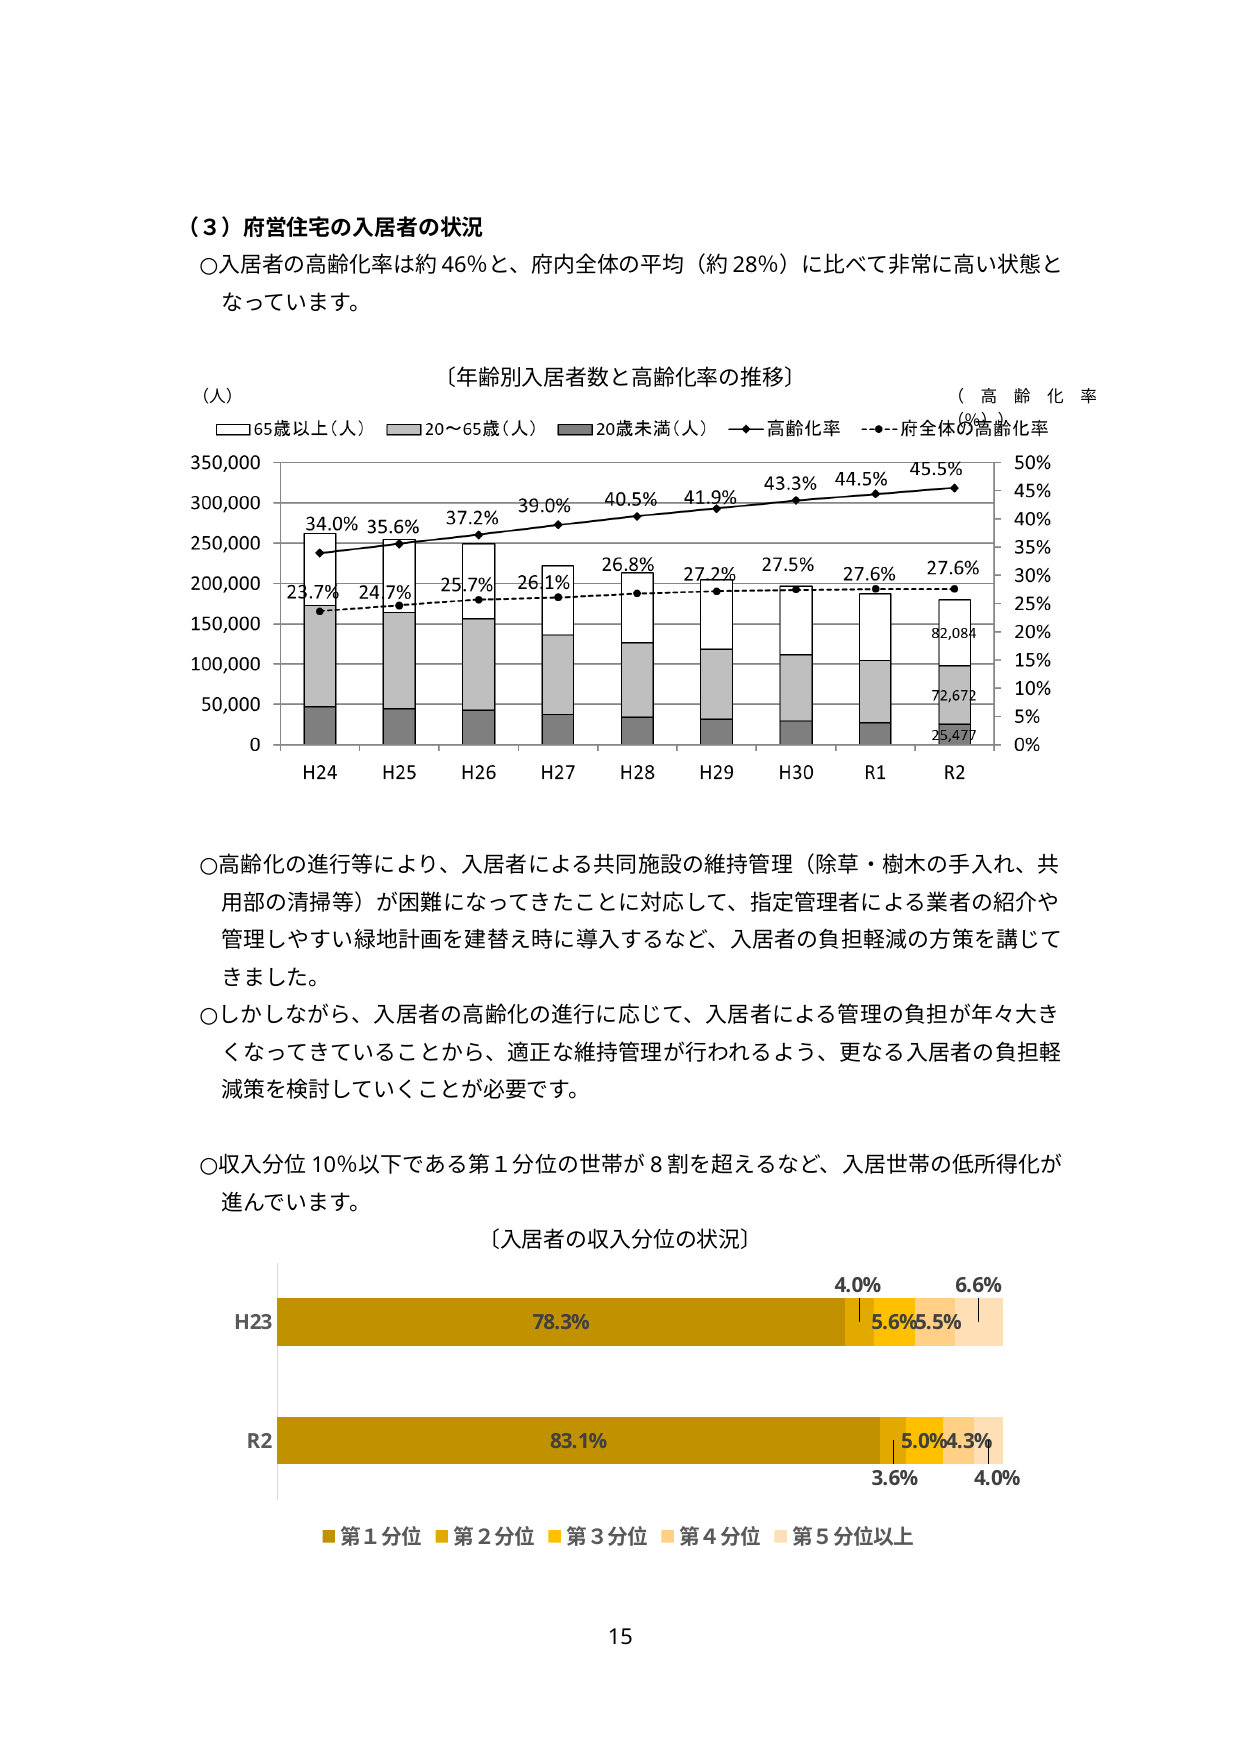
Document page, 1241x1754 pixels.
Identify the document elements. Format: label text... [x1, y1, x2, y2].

picture [177, 394, 1065, 790]
subtitle （３）府営住宅の入居者の状況 [177, 207, 1063, 244]
text ○入居者の高齢化率は約46％と、府内全体の平均（約28％）に比べて非常に高い状態となっています。 [199, 244, 1063, 319]
text 〔年齢別入居者数と高齢化率の推移〕 [177, 357, 1063, 394]
text 〔入居者の収入分位の状況〕 [177, 1219, 1063, 1257]
text ○収入分位10％以下である第１分位の世帯が8割を超えるなど、入居世帯の低所得化が進んでいます。 [199, 1144, 1063, 1219]
text ○高齢化の進行等により、入居者による共同施設の維持管理（除草・樹木の手入れ、共用部の清掃等）が困難になってきたことに対応して、指定管理者による業者の紹介や管理しやすい緑地計画を建替え時に導入するなど、入居者の負担軽減の方策を講じてきました。 [199, 844, 1063, 994]
text ○しかしながら、入居者の高齢化の進行に応じて、入居者による管理の負担が年々大きくなってきていることから、適正な維持管理が行われるよう、更なる入居者の負担軽減策を検討していくことが必要です。 [199, 994, 1063, 1107]
